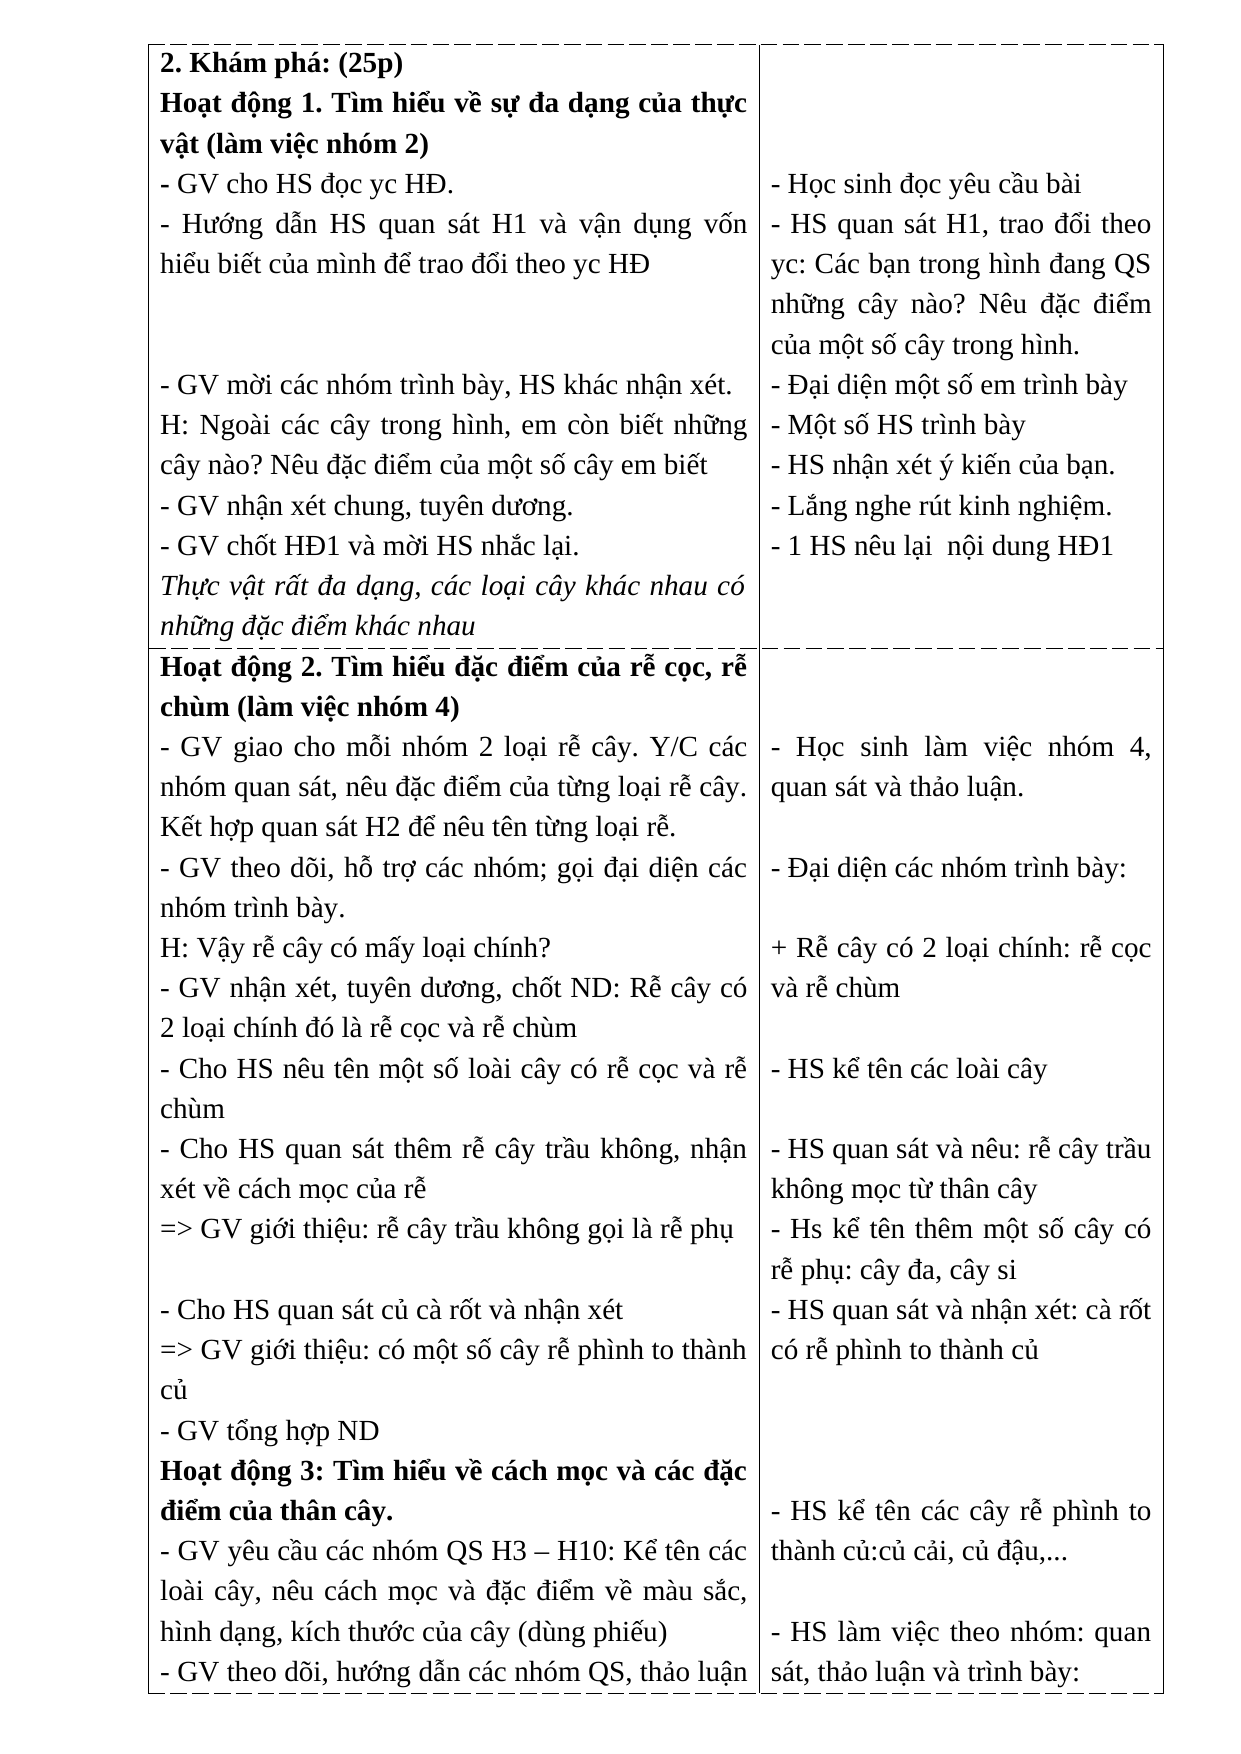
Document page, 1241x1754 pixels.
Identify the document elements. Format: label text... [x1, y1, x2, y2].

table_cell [149, 648, 759, 1693]
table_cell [760, 648, 1163, 1693]
table_cell Khám phá: (25p) Hoạt động 1. Tìm hiểu về sự đa dạng của thực vật (làm việc nhóm 2) - GV cho HS đọc yc HĐ. - Hướng dẫn HS quan sát H1 và vận dụng vốn hiểu biết của mình để trao đổi theo yc HĐ - GV mời các nhóm trình bày, HS khác nhận xét. H: Ngoài các cây trong hình, em còn biết những cây nào? Nêu đặc điểm của một số cây em biết - GV nhận xét chung, tuyên dương. - GV chốt HĐ1 và mời HS nhắc lại. Thực vật rất đa dạng, các loại cây khác nhau có những đặc điểm khác nhau [149, 44, 759, 648]
table_cell - Học sinh đọc yêu cầu bài - HS quan sát H1, trao đổi theo yc: Các bạn trong hình đang QS những cây nào? Nêu đặc điểm của một số cây trong hình. - Đại diện một số em trình bày - Một số HS trình bày - HS nhận xét ý kiến của bạn. - Lắng nghe rút kinh nghiệm. - 1 HS nêu lại nội dung HĐ1 [759, 44, 1163, 648]
